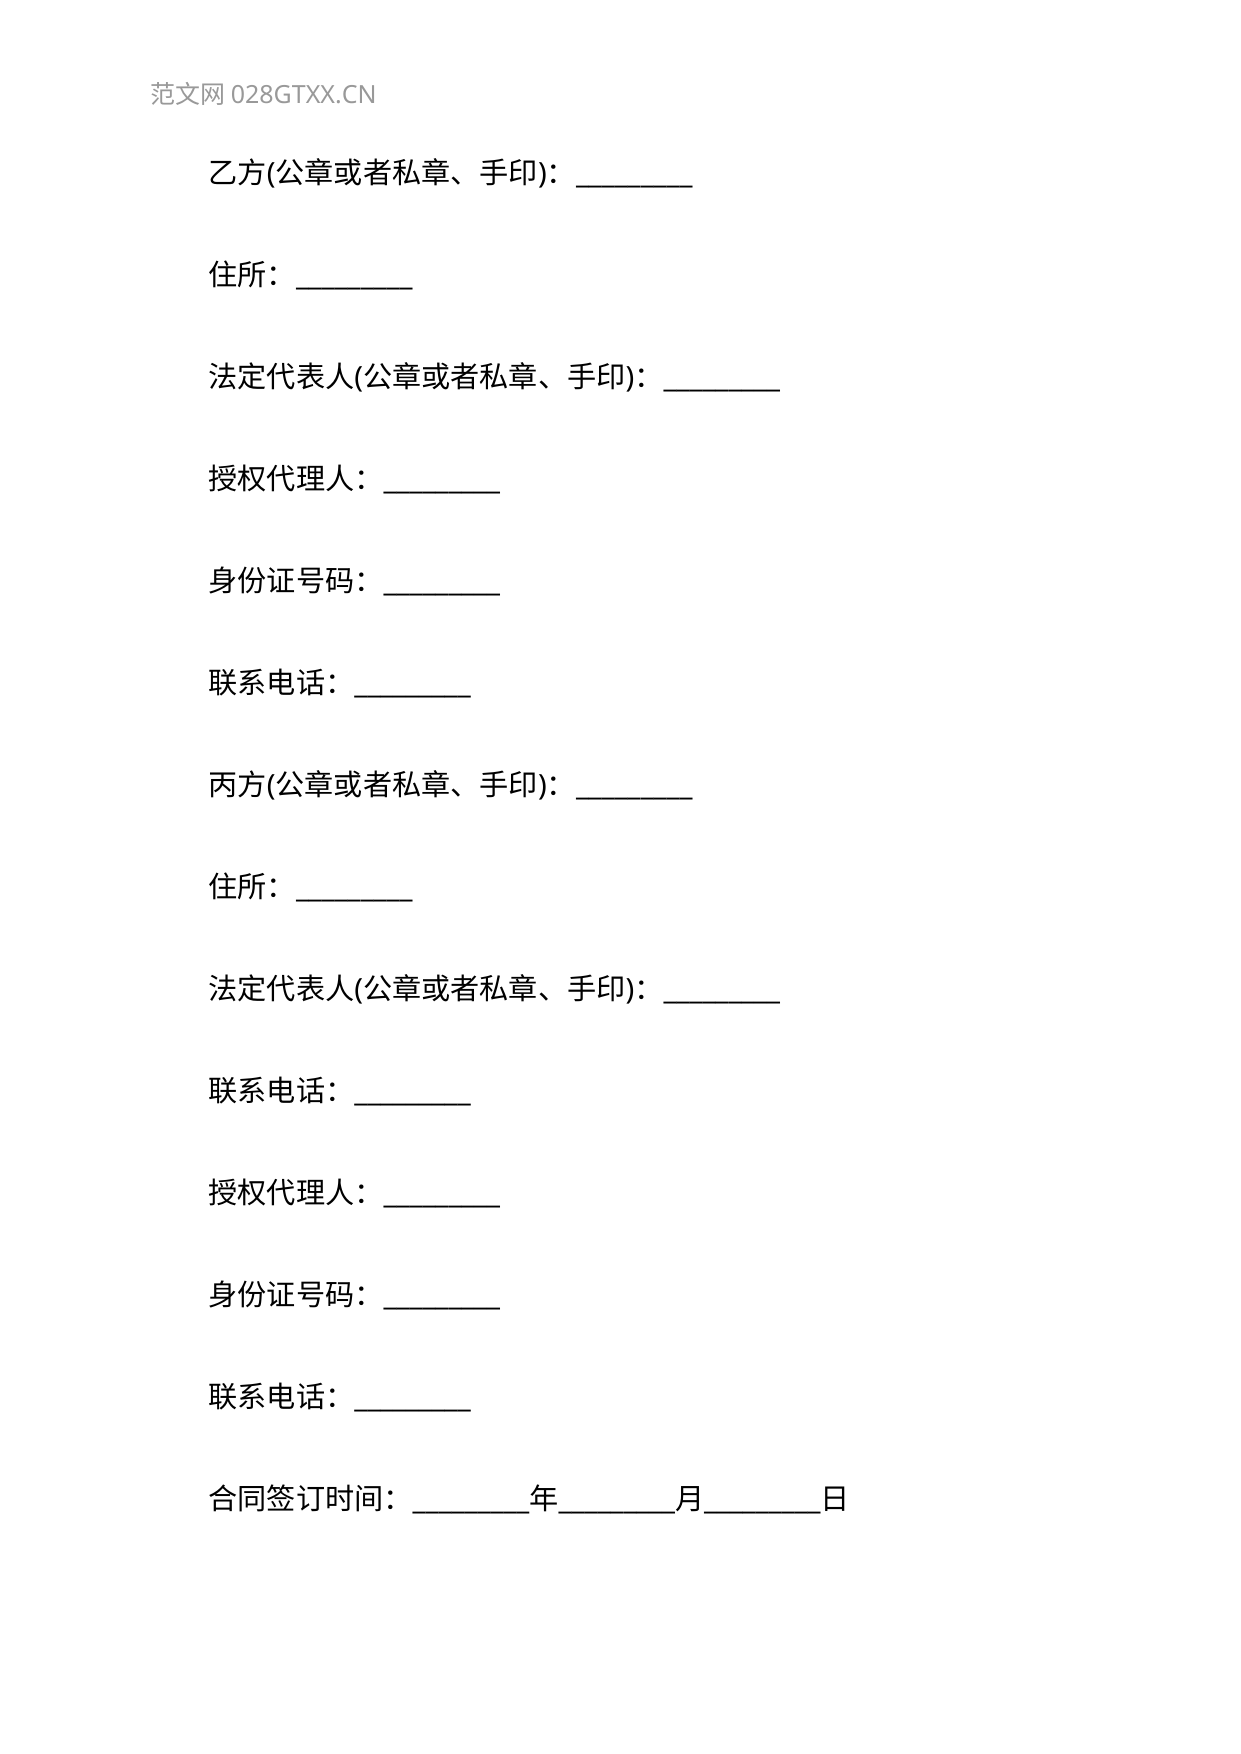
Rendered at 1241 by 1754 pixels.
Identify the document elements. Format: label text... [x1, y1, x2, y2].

text 身份证号码：_________ [150, 558, 1090, 600]
text 授权代理人：_________ [150, 456, 1090, 498]
text 合同签订时间：_________年_________月_________日 [150, 1476, 1090, 1518]
text 联系电话：_________ [150, 1374, 1090, 1416]
text 身份证号码：_________ [150, 1272, 1090, 1314]
text 乙方(公章或者私章、手印)：_________ [150, 150, 1090, 192]
text 住所：_________ [150, 252, 1090, 294]
text 丙方(公章或者私章、手印)：_________ [150, 762, 1090, 804]
text 法定代表人(公章或者私章、手印)：_________ [150, 354, 1090, 396]
text 联系电话：_________ [150, 660, 1090, 702]
text 联系电话：_________ [150, 1068, 1090, 1110]
text 法定代表人(公章或者私章、手印)：_________ [150, 966, 1090, 1008]
text 授权代理人：_________ [150, 1170, 1090, 1212]
text 住所：_________ [150, 864, 1090, 906]
